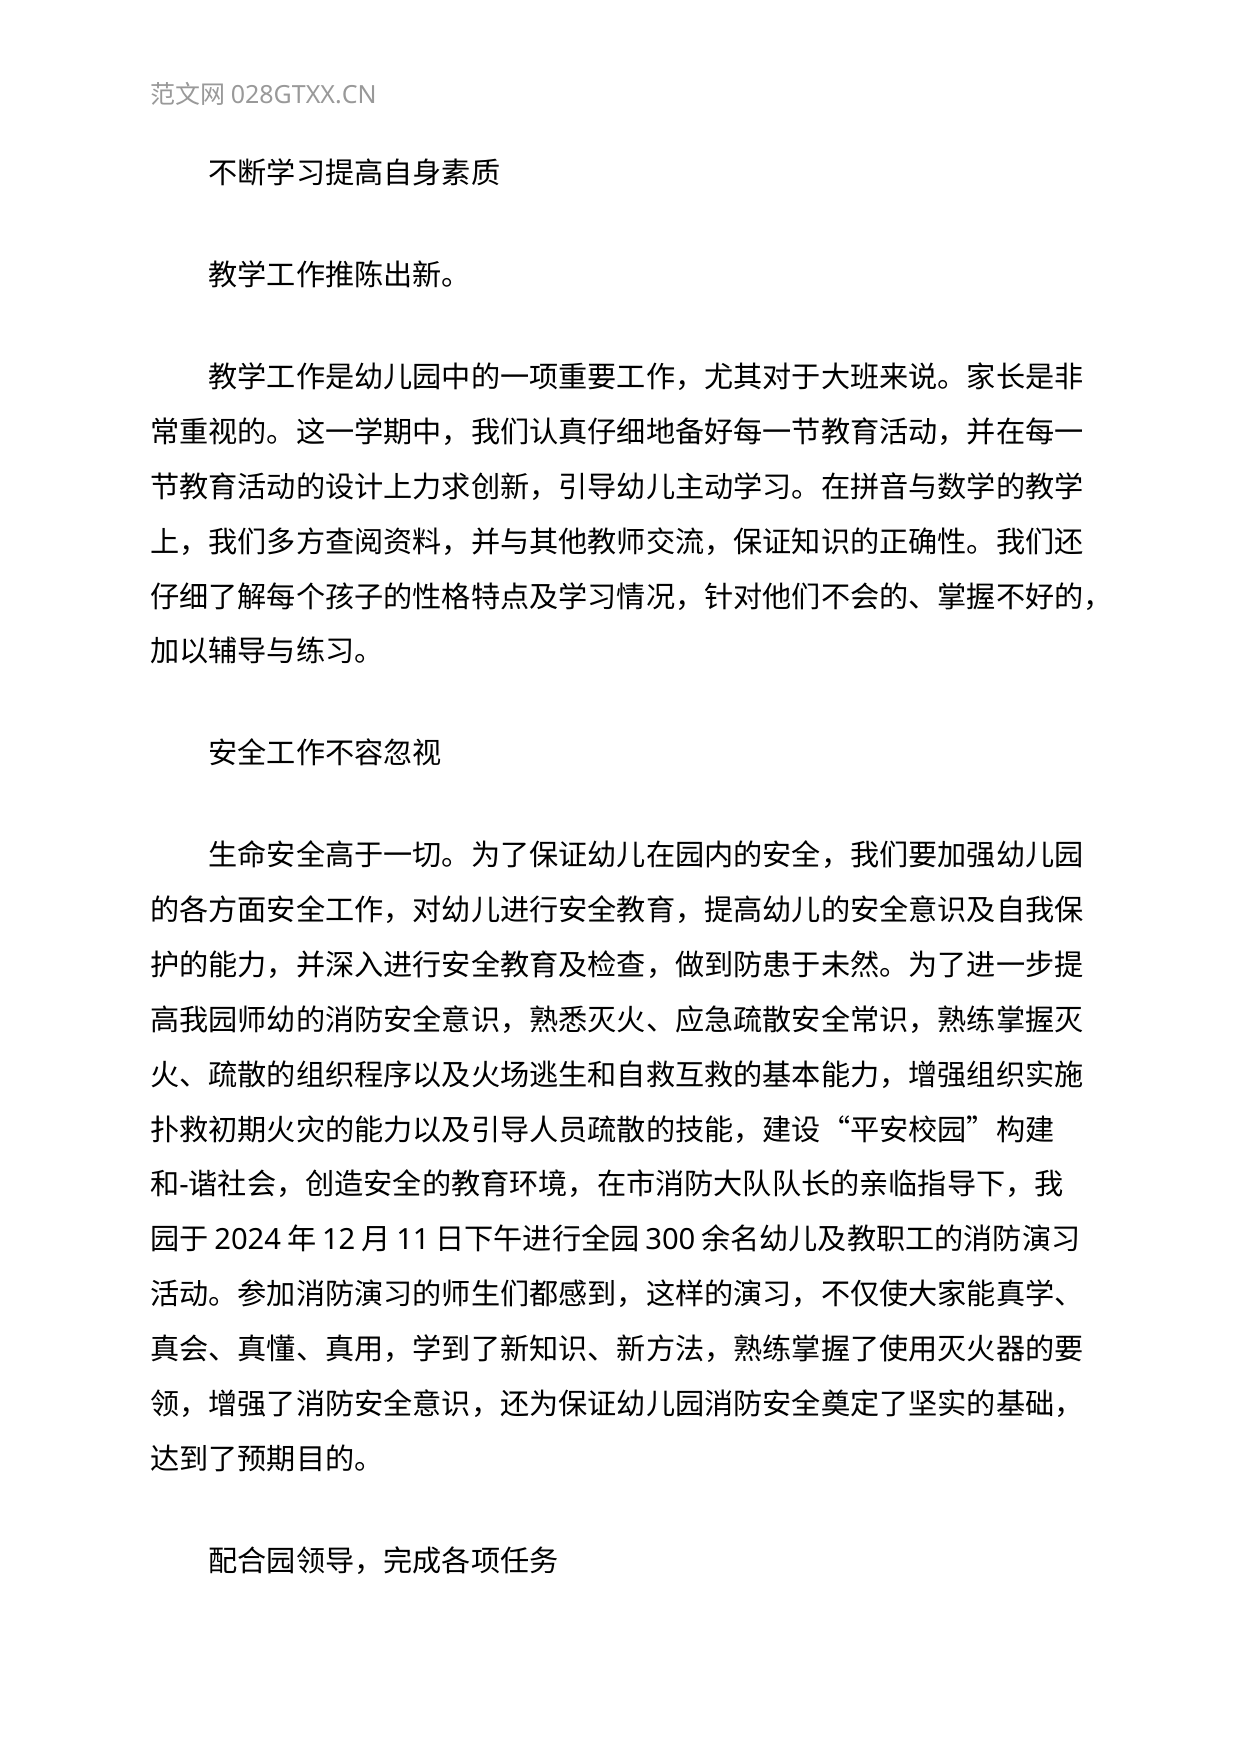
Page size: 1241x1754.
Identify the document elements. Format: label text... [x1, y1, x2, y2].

text 生命安全高于一切。为了保证幼儿在园内的安全，我们要加强幼儿园的各方面安全工作，对幼儿进行安全教育，提高幼儿的安全意识及自我保护的能力，并深入进行安全教育及检查，做到防患于未然。为了进一步提高我园师幼的消防安全意识，熟悉灭火、应急疏散安全常识，熟练掌握灭火、疏散的组织程序以及火场逃生和自救互救的基本能力，增强组织实施扑救初期火灾的能力以及引导人员疏散的技能，建设“平安校园”构建和-谐社会，创造安全的教育环境，在市消防大队队长的亲临指导下，我园于2024年12月11日下午进行全园300余名幼儿及教职工的消防演习活动。参加消防演习的师生们都感到，这样的演习，不仅使大家能真学、真会、真懂、真用，学到了新知识、新方法，熟练掌握了使用灭火器的要领，增强了消防安全意识，还为保证幼儿园消防安全奠定了坚实的基础，达到了预期目的。 [150, 832, 1090, 1478]
text 配合园领导，完成各项任务 [150, 1537, 1090, 1580]
text 不断学习提高自身素质 [150, 150, 1090, 192]
text 安全工作不容忽视 [150, 730, 1090, 772]
text 教学工作推陈出新。 [150, 252, 1090, 294]
text 教学工作是幼儿园中的一项重要工作，尤其对于大班来说。家长是非常重视的。这一学期中，我们认真仔细地备好每一节教育活动，并在每一节教育活动的设计上力求创新，引导幼儿主动学习。在拼音与数学的教学上，我们多方查阅资料，并与其他教师交流，保证知识的正确性。我们还仔细了解每个孩子的性格特点及学习情况，针对他们不会的、掌握不好的，加以辅导与练习。 [150, 353, 1090, 670]
